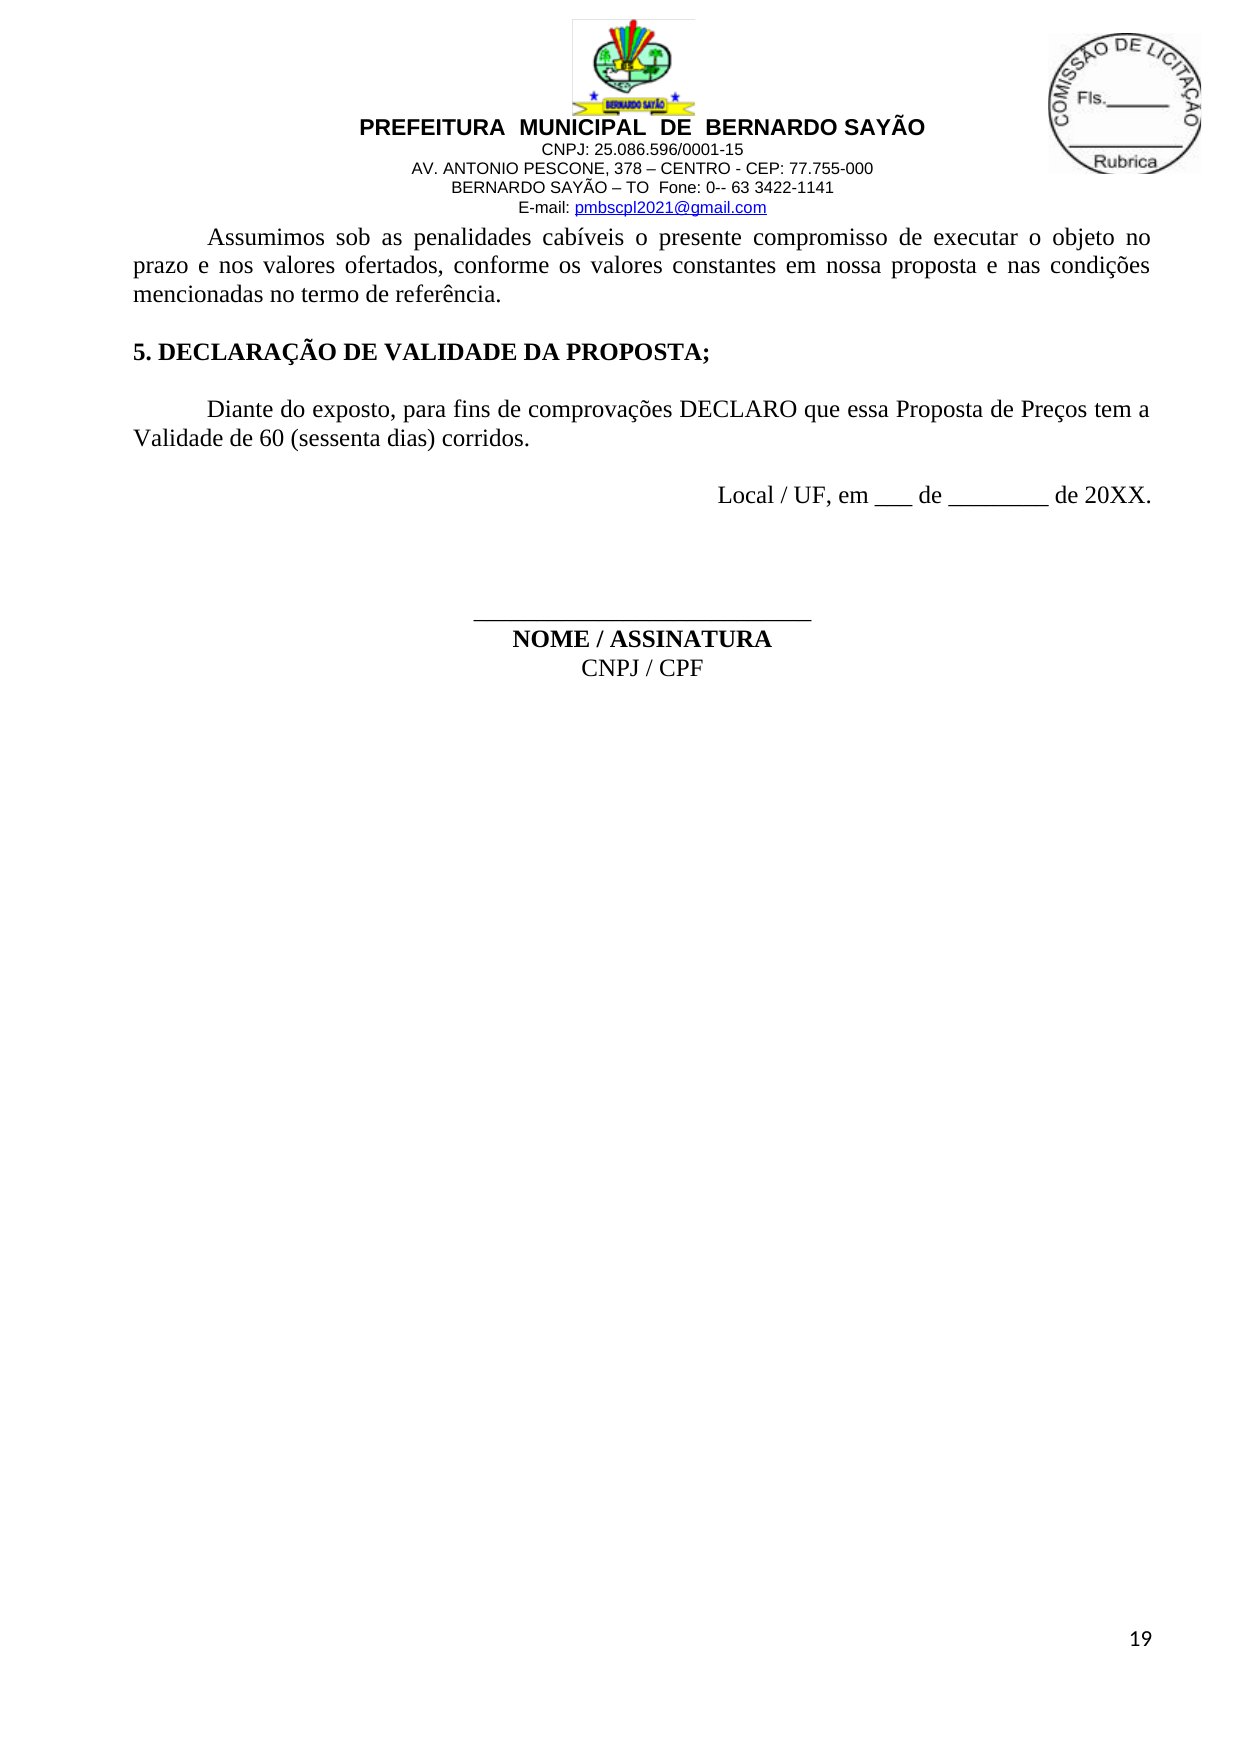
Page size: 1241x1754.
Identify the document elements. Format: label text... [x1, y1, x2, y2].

picture [1048, 33, 1202, 174]
text CNPJ / CPF [133, 653, 1152, 682]
text NOME / ASSINATURA [133, 624, 1152, 653]
text Assumimos sob as penalidades cabíveis o presente compromisso de executar o objeto no prazo e nos valores ofertados, conforme os valores constantes em nossa proposta e nas condições mencionadas no termo de referência. [133, 222, 1152, 308]
text ___________________________ [133, 595, 1152, 624]
text 5. DECLARAÇÃO DE VALIDADE DA PROPOSTA; [133, 337, 1152, 365]
text Local / UF, em ___ de ________ de 20XX. [133, 480, 1152, 509]
text Diante do exposto, para fins de comprovações DECLARO que essa Proposta de Preços tem a Validade de 60 (sessenta dias) corridos. [133, 394, 1152, 452]
picture [571, 18, 696, 116]
